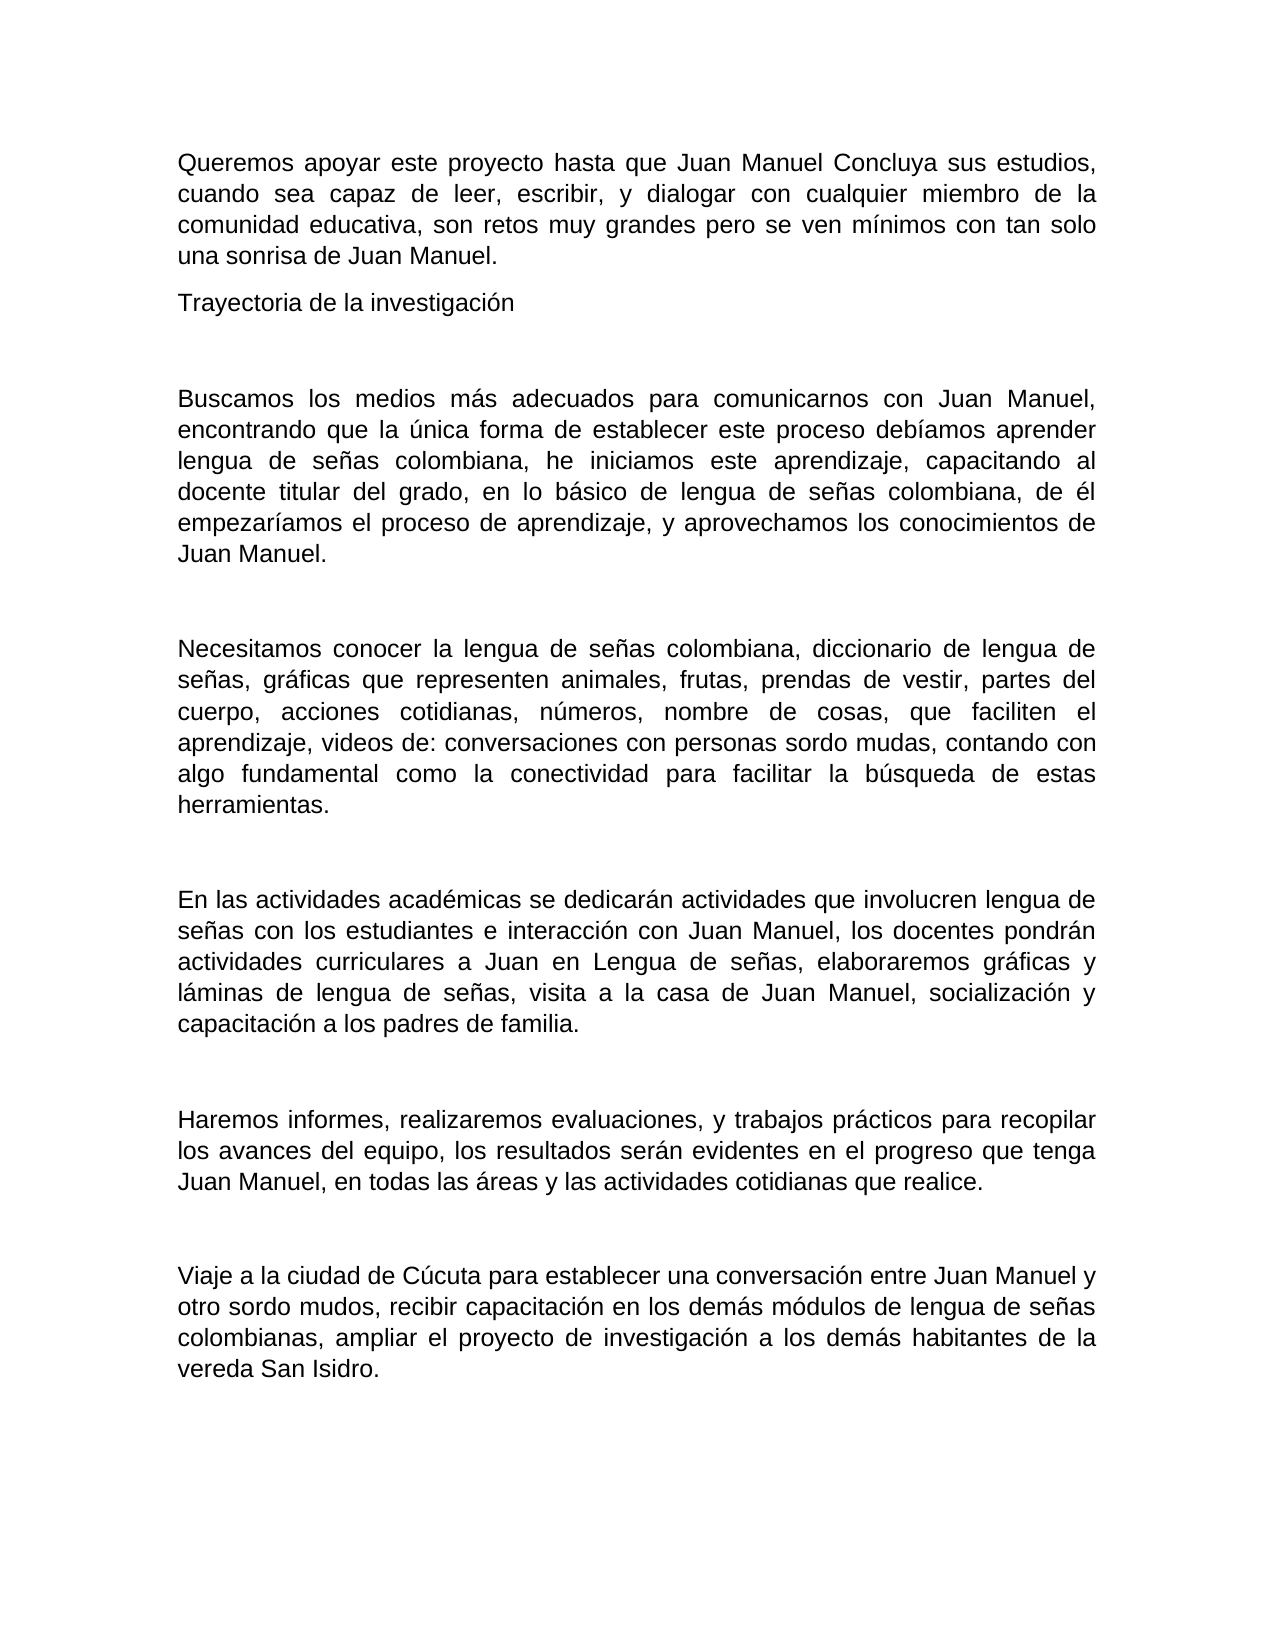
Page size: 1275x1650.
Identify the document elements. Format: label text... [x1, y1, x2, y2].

text Queremos apoyar este proyecto hasta que Juan Manuel Concluya sus estudios, cuando sea capaz de leer, escribir, y dialogar con cualquier miembro de la comunidad educativa, son retos muy grandes pero se ven mínimos con tan solo una sonrisa de Juan Manuel. [177, 148, 1098, 269]
text Trayectoria de la investigación [177, 288, 1098, 317]
text En las actividades académicas se dedicarán actividades que involucren lengua de señas con los estudiantes e interacción con Juan Manuel, los docentes pondrán actividades curriculares a Juan en Lengua de señas, elaboraremos gráficas y láminas de lengua de señas, visita a la casa de Juan Manuel, socialización y capacitación a los padres de familia. [177, 885, 1098, 1038]
text Buscamos los medios más adecuados para comunicarnos con Juan Manuel, encontrando que la única forma de establecer este proceso debíamos aprender lengua de señas colombiana, he iniciamos este aprendizaje, capacitando al docente titular del grado, en lo básico de lengua de señas colombiana, de él empezaríamos el proceso de aprendizaje, y aprovechamos los conocimientos de Juan Manuel. [177, 384, 1098, 568]
text Necesitamos conocer la lengua de señas colombiana, diccionario de lengua de señas, gráficas que representen animales, frutas, prendas de vestir, partes del cuerpo, acciones cotidianas, números, nombre de cosas, que faciliten el aprendizaje, videos de: conversaciones con personas sordo mudas, contando con algo fundamental como la conectividad para facilitar la búsqueda de estas herramientas. [177, 634, 1098, 818]
text Viaje a la ciudad de Cúcuta para establecer una conversación entre Juan Manuel y otro sordo mudos, recibir capacitación en los demás módulos de lengua de señas colombianas, ampliar el proyecto de investigación a los demás habitantes de la vereda San Isidro. [177, 1261, 1098, 1383]
text Haremos informes, realizaremos evaluaciones, y trabajos prácticos para recopilar los avances del equipo, los resultados serán evidentes en el progreso que tenga Juan Manuel, en todas las áreas y las actividades cotidianas que realice. [177, 1105, 1098, 1196]
